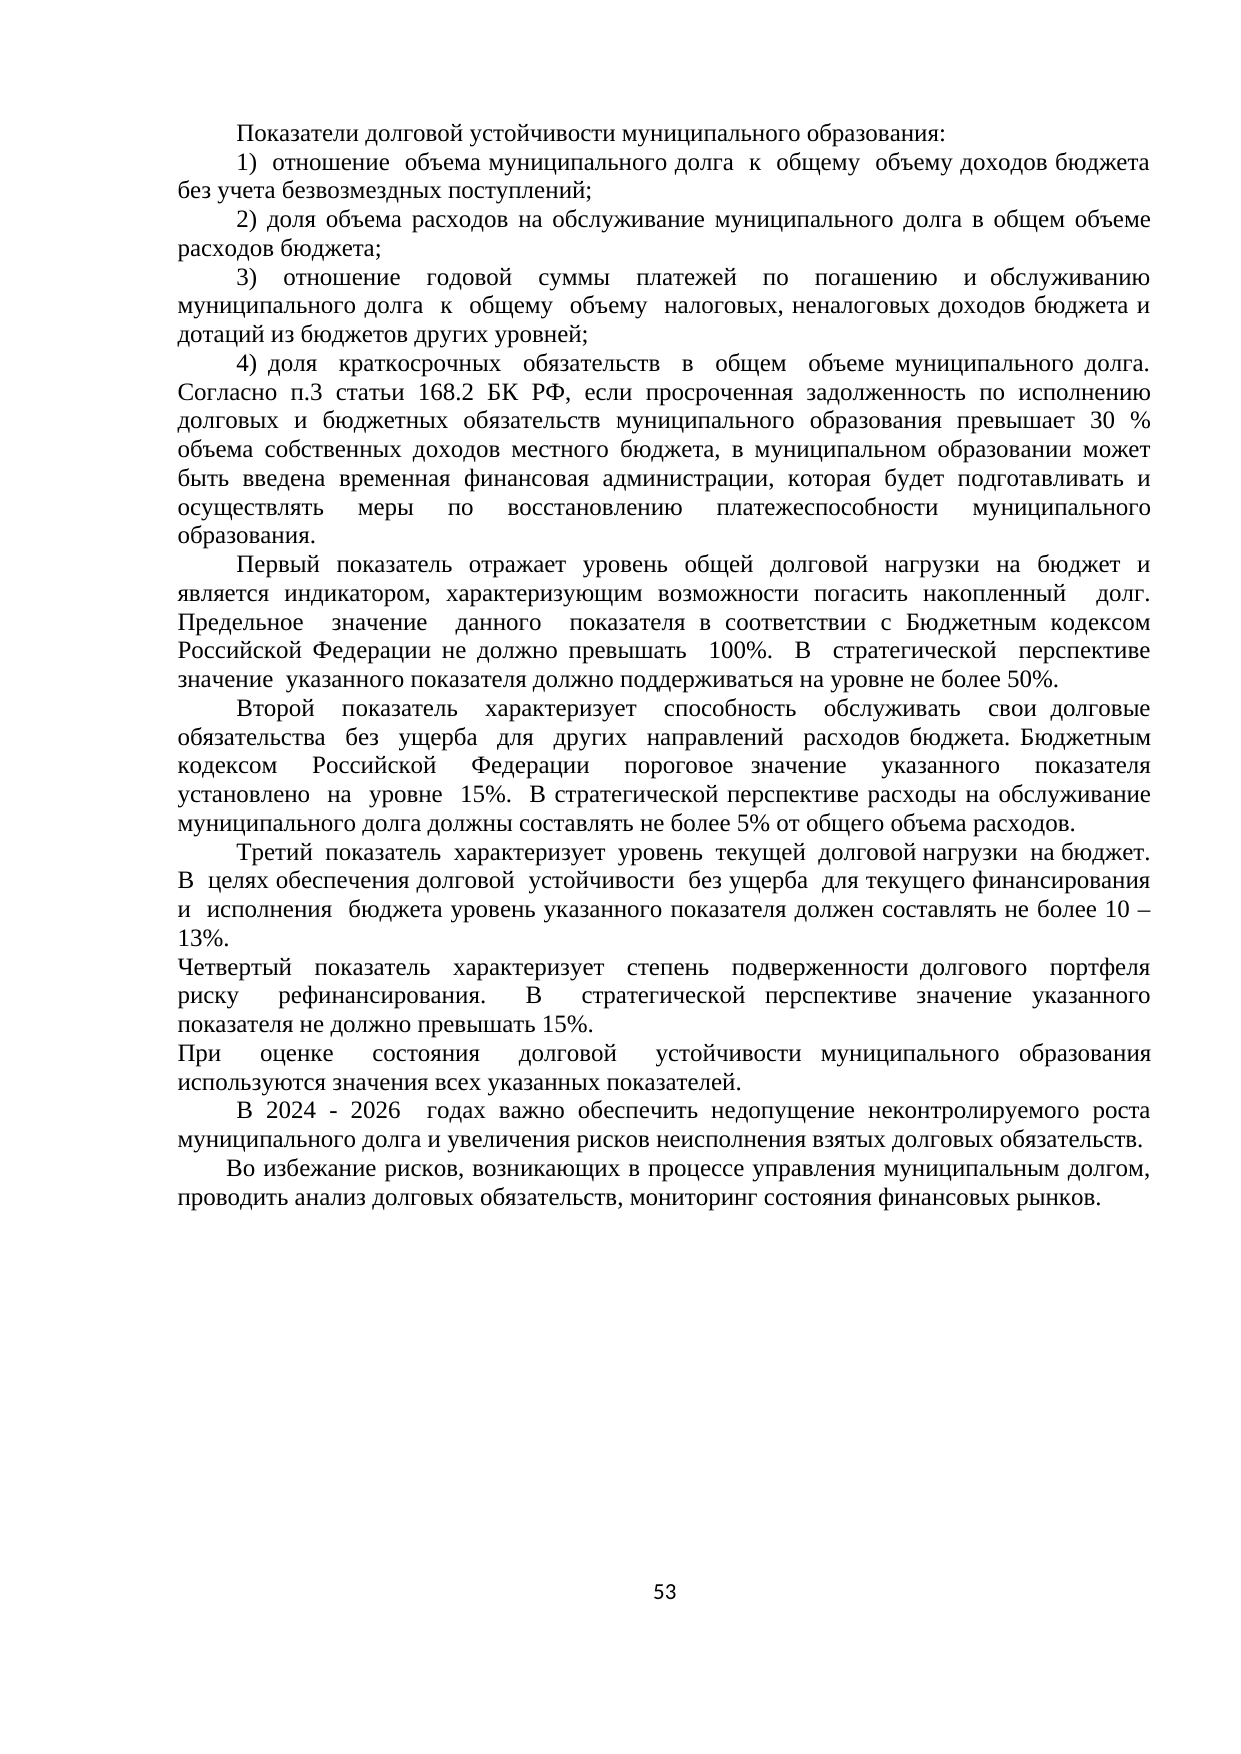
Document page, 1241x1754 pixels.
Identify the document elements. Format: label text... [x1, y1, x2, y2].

text 3) отношение годовой суммы платежей по погашению и обслуживанию муниципального долга к общему объему налоговых, неналоговых доходов бюджета и дотаций из бюджетов других уровней; [177, 262, 1152, 348]
text Показатели долговой устойчивости муниципального образования: [177, 118, 1152, 147]
text Первый показатель отражает уровень общей долговой нагрузки на бюджет и является индикатором, характеризующим возможности погасить накопленный долг. Предельное значение данного показателя в соответствии с Бюджетным кодексом Российской Федерации не должно превышать 100%. В стратегической перспективе значение указанного показателя должно поддерживаться на уровне не более 50%. [177, 549, 1152, 693]
text 2) доля объема расходов на обслуживание муниципального долга в общем объеме расходов бюджета; [177, 204, 1152, 262]
text Четвертый показатель характеризует степень подверженности долгового портфеля риску рефинансирования. В стратегической перспективе значение указанного показателя не должно превышать 15%. [177, 952, 1152, 1038]
text Второй показатель характеризует способность обслуживать свои долговые обязательства без ущерба для других направлений расходов бюджета. Бюджетным кодексом Российской Федерации пороговое значение указанного показателя установлено на уровне 15%. В стратегической перспективе расходы на обслуживание муниципального долга должны составлять не более 5% от общего объема расходов. [177, 693, 1152, 837]
text В 2024 - 2026 годах важно обеспечить недопущение неконтролируемого роста муниципального долга и увеличения рисков неисполнения взятых долговых обязательств. [177, 1096, 1152, 1153]
text Третий показатель характеризует уровень текущей долговой нагрузки на бюджет. В целях обеспечения долговой устойчивости без ущерба для текущего финансирования и исполнения бюджета уровень указанного показателя должен составлять не более 10 –13%. [177, 837, 1152, 952]
text 1) отношение объема муниципального долга к общему объему доходов бюджета без учета безвозмездных поступлений; [177, 147, 1152, 204]
text 4) доля краткосрочных обязательств в общем объеме муниципального долга. Согласно п.3 статьи 168.2 БК РФ, если просроченная задолженность по исполнению долговых и бюджетных обязательств муниципального образования превышает 30 % объема собственных доходов местного бюджета, в муниципальном образовании может быть введена временная финансовая администрации, которая будет подготавливать и осуществлять меры по восстановлению платежеспособности муниципального образования. [177, 348, 1152, 549]
text При оценке состояния долговой устойчивости муниципального образования используются значения всех указанных показателей. [177, 1038, 1152, 1096]
text Во избежание рисков, возникающих в процессе управления муниципальным долгом, проводить анализ долговых обязательств, мониторинг состояния финансовых рынков. [177, 1153, 1152, 1211]
